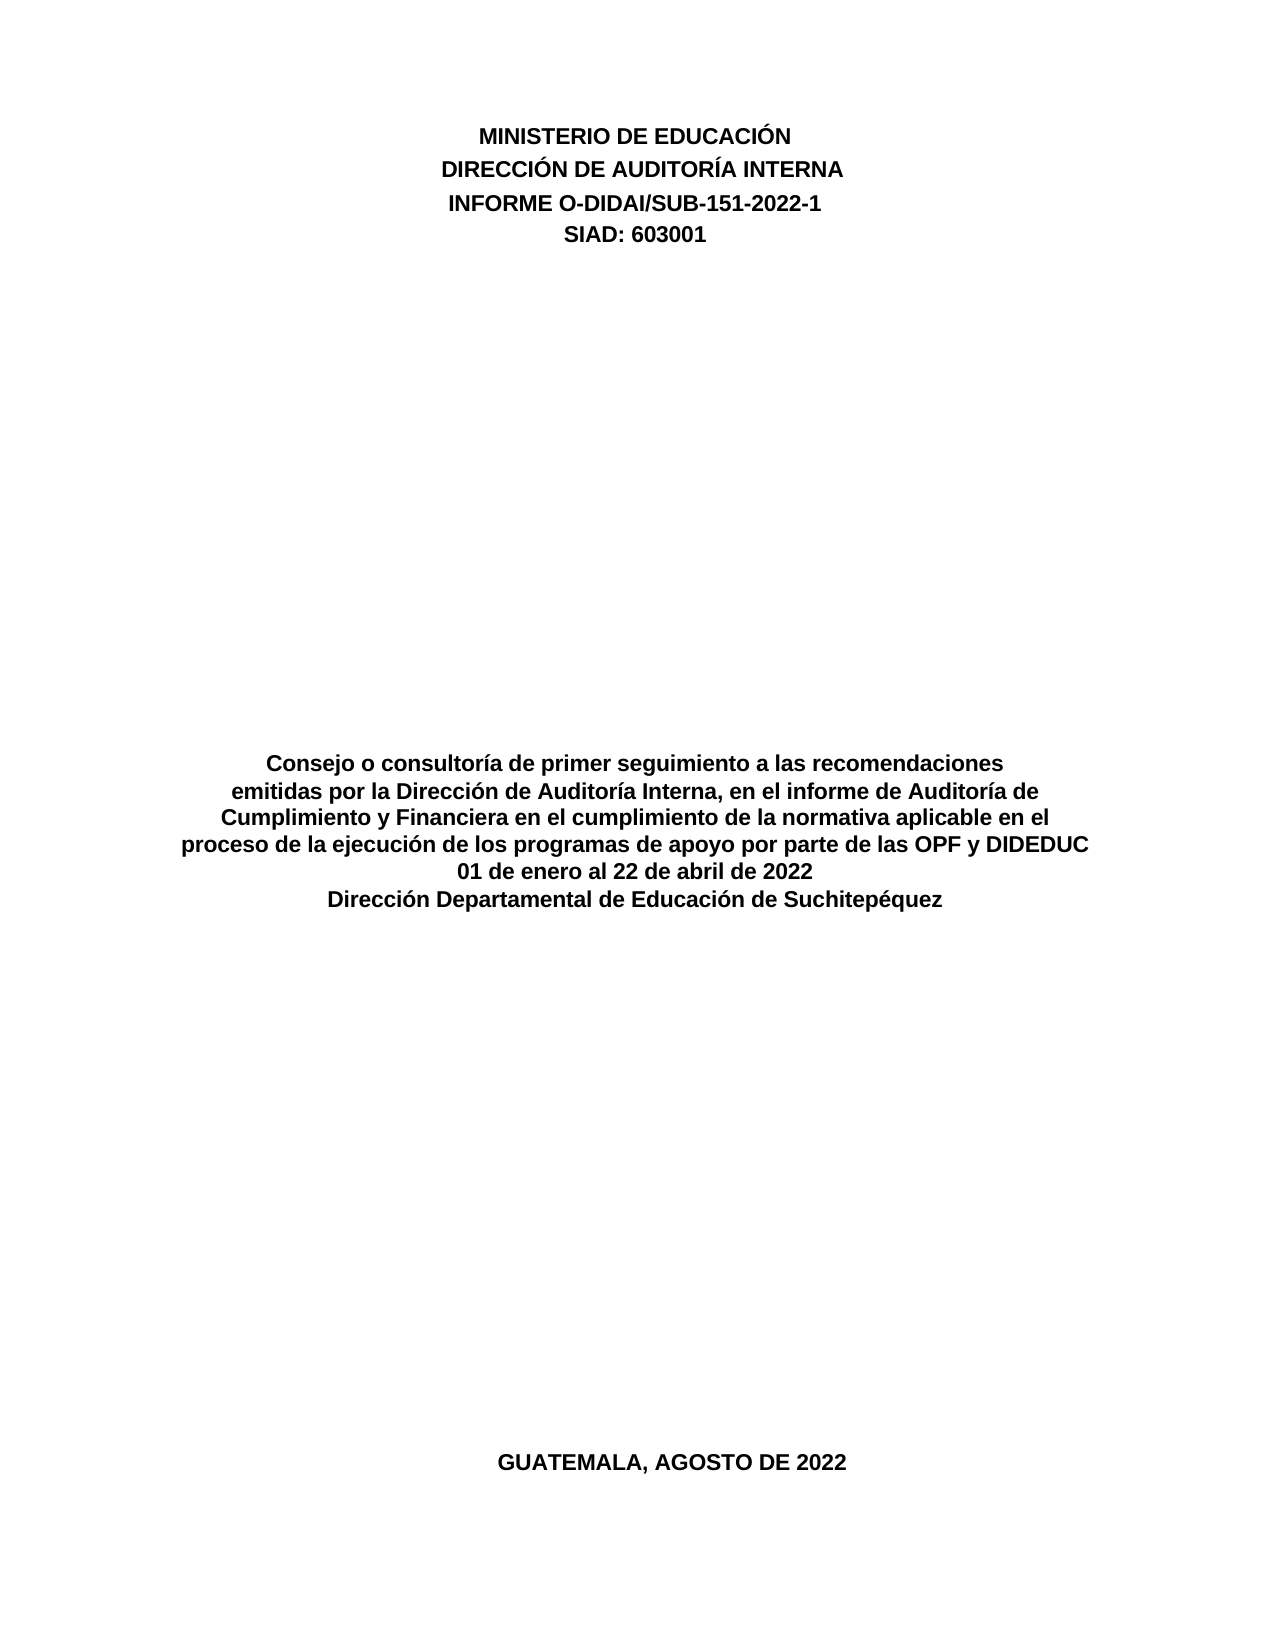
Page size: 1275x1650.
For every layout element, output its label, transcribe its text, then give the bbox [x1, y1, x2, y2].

text 01 de enero al 22 de abril de 2022 [177, 858, 1093, 884]
text Consejo o consultoría de primer seguimiento a las recomendaciones [177, 750, 1093, 777]
text DIRECCIÓN DE AUDITORÍA INTERNA [177, 156, 1107, 183]
text SIAD: 603001 [177, 221, 1093, 247]
text GUATEMALA, AGOSTO DE 2022 [251, 1448, 1093, 1475]
text INFORME O-DIDAI/SUB-151-2022-1 [177, 190, 1093, 216]
text emitidas por la Dirección de Auditoría Interna, en el informe de Auditoría de Cumplimiento y Financiera en el cumplimiento de la normativa aplicable en el proceso de la ejecución de los programas de apoyo por parte de las OPF y DIDEDUC [177, 778, 1093, 857]
text Dirección Departamental de Educación de Suchitepéquez [177, 886, 1093, 912]
text MINISTERIO DE EDUCACIÓN [177, 123, 1093, 149]
